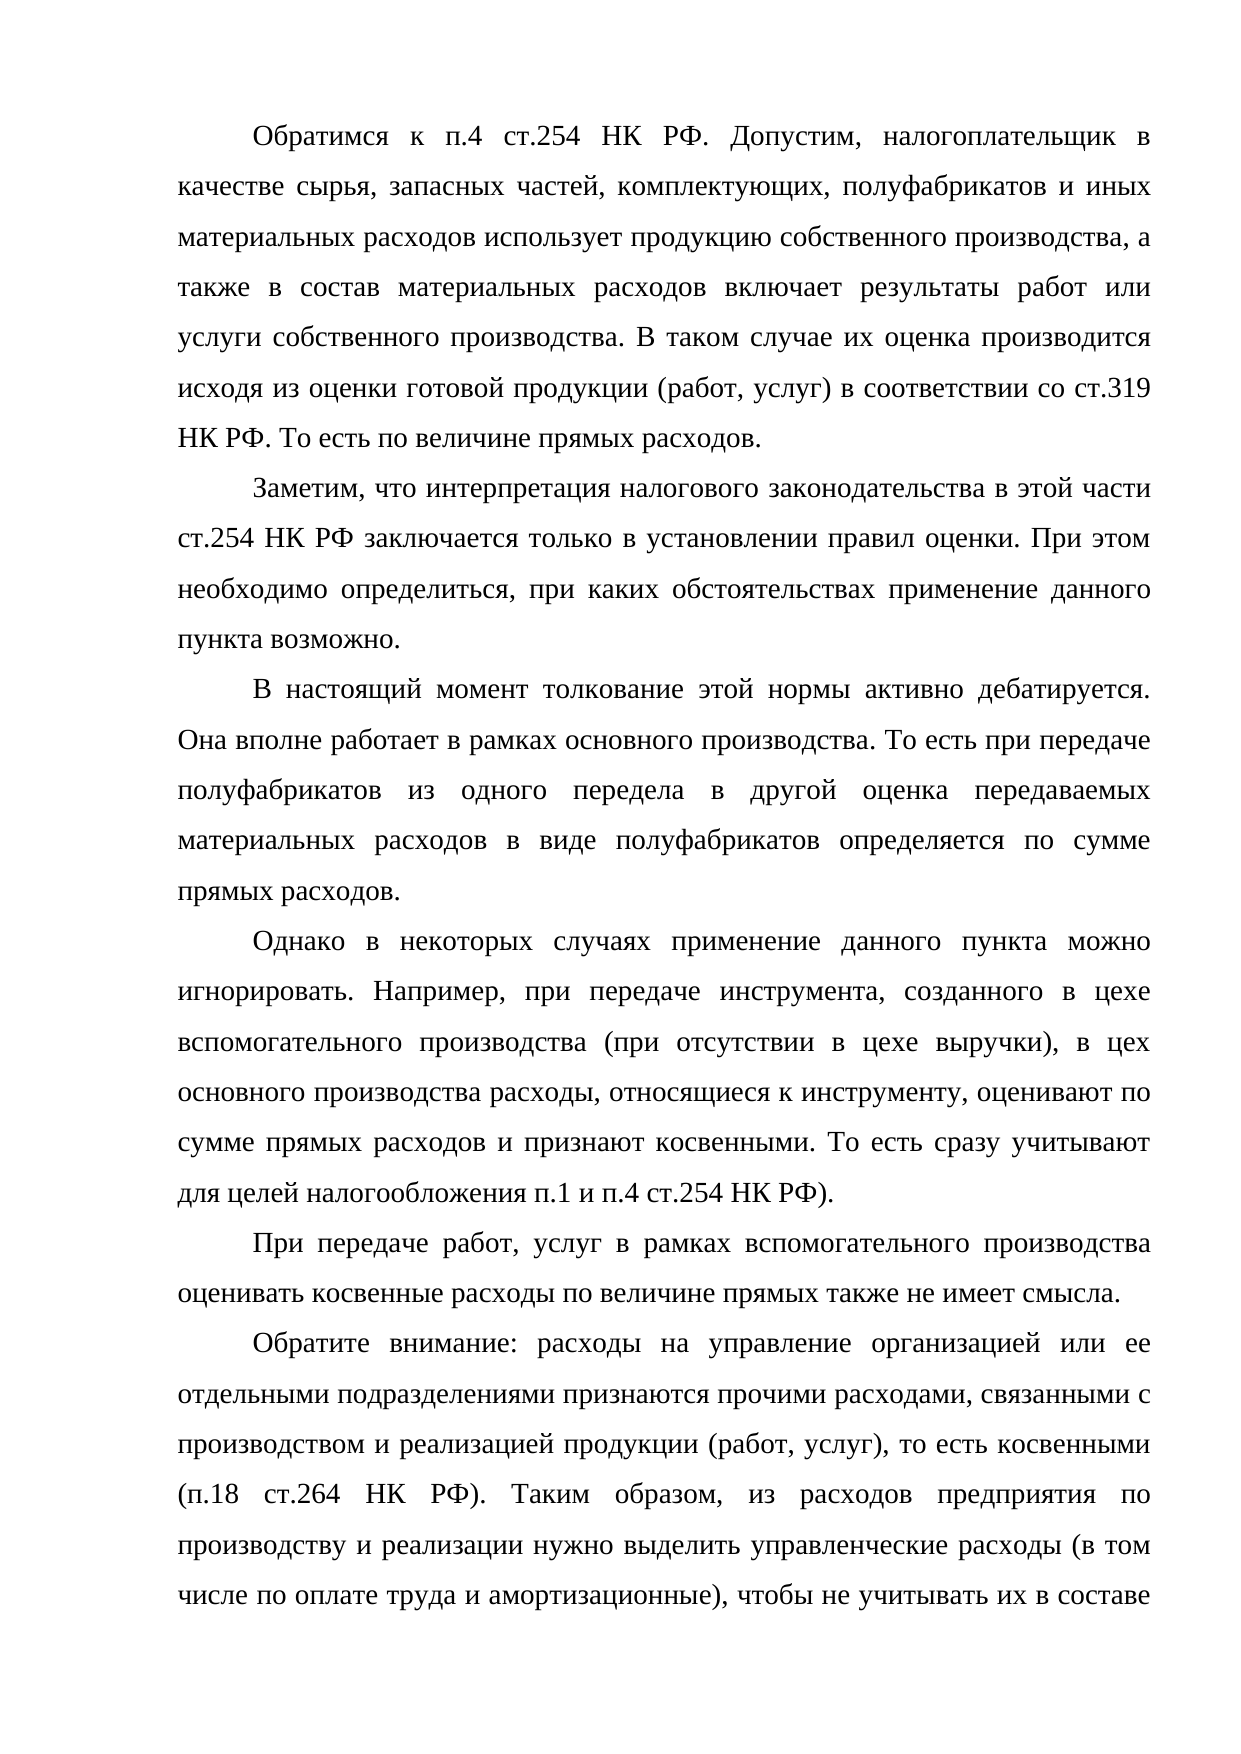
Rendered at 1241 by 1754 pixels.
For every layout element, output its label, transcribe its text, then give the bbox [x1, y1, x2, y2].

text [177, 1326, 1152, 1611]
text При передаче работ, услуг в рамках вспомогательного производства оценивать косвенные расходы по величине прямых также не имеет смысла. [177, 1225, 1152, 1309]
text Однако в некоторых случаях применение данного пункта можно игнорировать. Например, при передаче инструмента, созданного в цехе вспомогательного производства (при отсутствии в цехе выручки), в цех основного производства расходы, относящиеся к инструменту, оценивают по сумме прямых расходов и признают косвенными. То есть сразу учитывают для целей налогообложения п.1 и п.4 ст.254 НК РФ). [177, 923, 1152, 1208]
text Обратимся к п.4 ст.254 НК РФ. Допустим, налогоплательщик в качестве сырья, запасных частей, комплектующих, полуфабрикатов и иных материальных расходов использует продукцию собственного производства, а также в состав материальных расходов включает результаты работ или услуги собственного производства. В таком случае их оценка производится исходя из оценки готовой продукции (работ, услуг) в соответствии со ст.319 НК РФ. То есть по величине прямых расходов. [177, 118, 1152, 453]
text Заметим, что интерпретация налогового законодательства в этой части ст.254 НК РФ заключается только в установлении правил оценки. При этом необходимо определиться, при каких обстоятельствах применение данного пункта возможно. [177, 470, 1152, 655]
text В настоящий момент толкование этой нормы активно дебатируется. Она вполне работает в рамках основного производства. То есть при передаче полуфабрикатов из одного передела в другой оценка передаваемых материальных расходов в виде полуфабрикатов определяется по сумме прямых расходов. [177, 672, 1152, 906]
